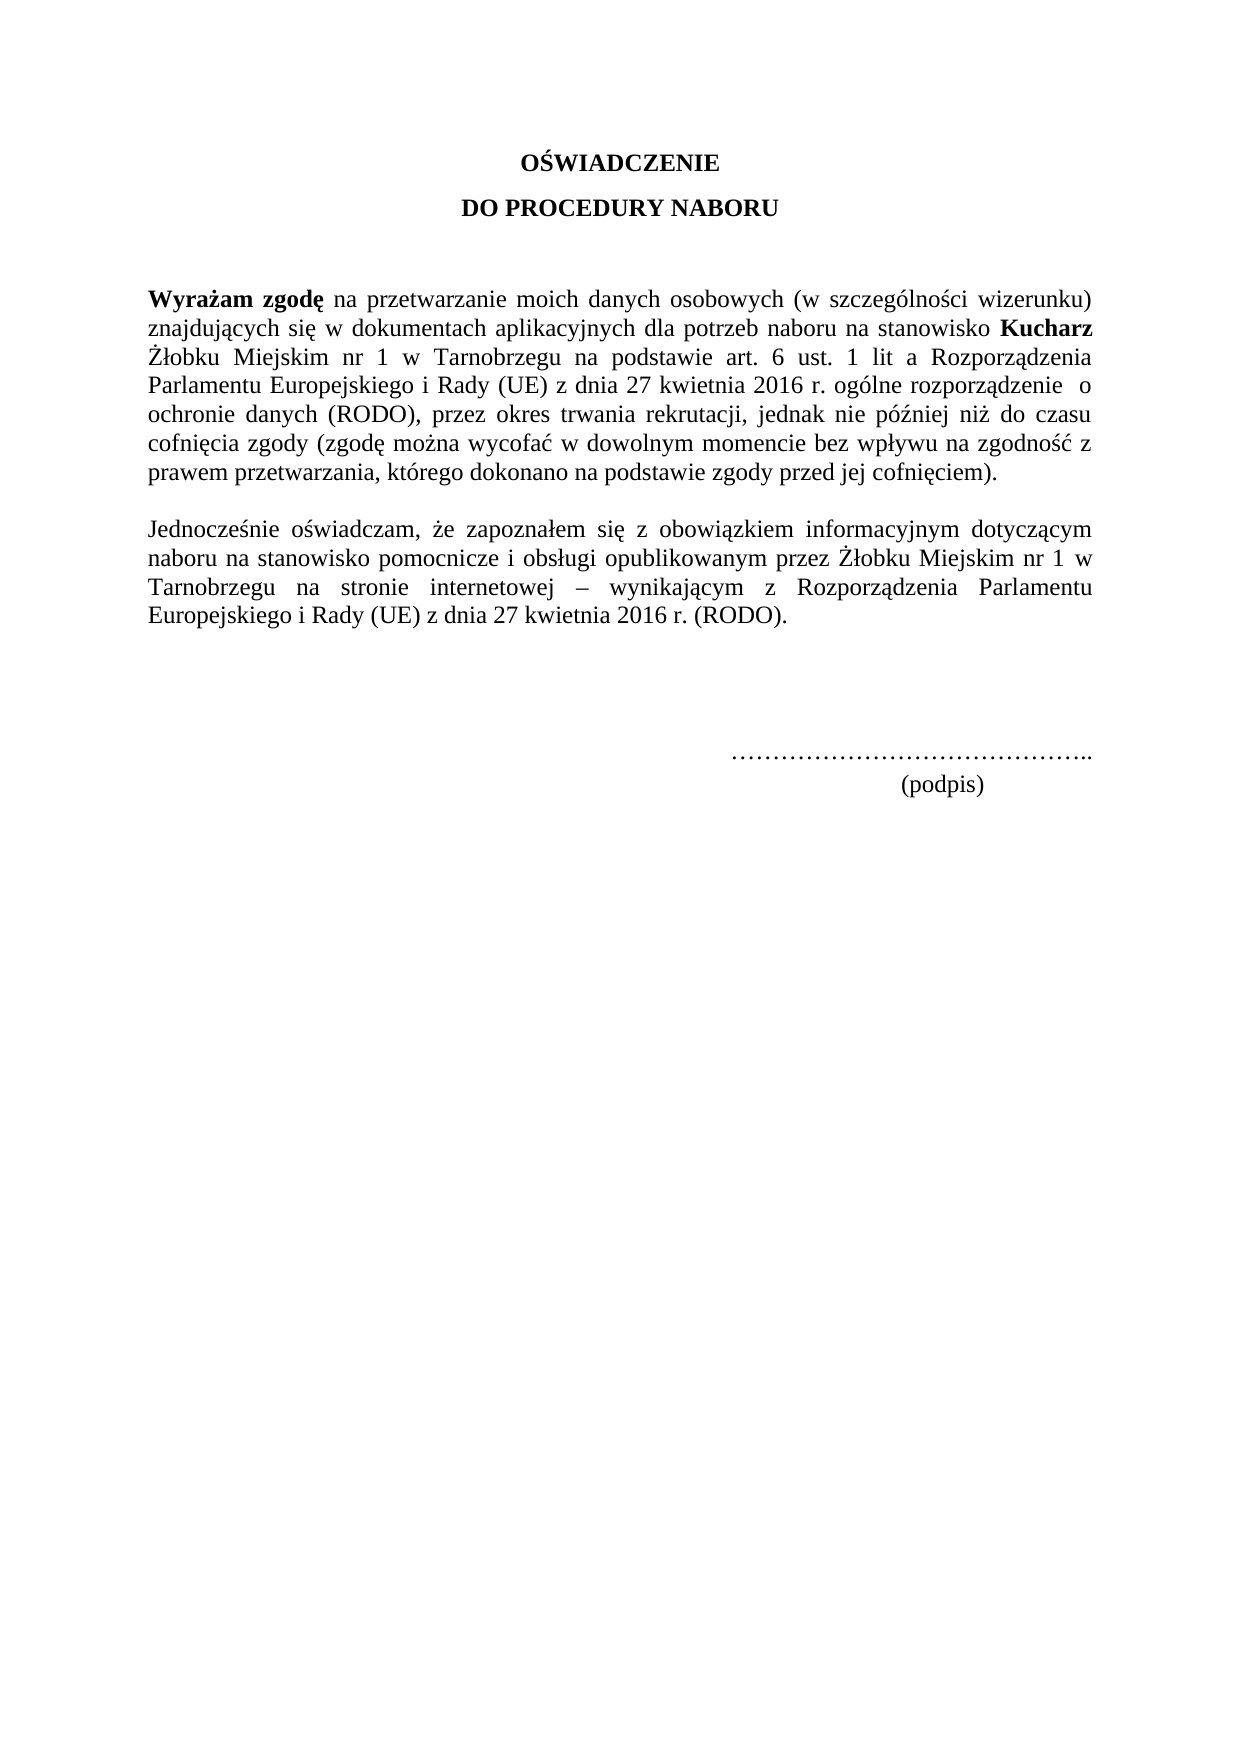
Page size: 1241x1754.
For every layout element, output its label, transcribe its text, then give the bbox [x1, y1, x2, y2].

text Wyrażam zgodę na przetwarzanie moich danych osobowych (w szczególności wizerunku) znajdujących się w dokumentach aplikacyjnych dla potrzeb naboru na stanowisko Kucharz Żłobku Miejskim nr 1 w Tarnobrzegu na podstawie art. 6 ust. 1 lit a Rozporządzenia Parlamentu Europejskiego i Rady (UE) z dnia 27 kwietnia 2016 r. ogólne rozporządzenie o ochronie danych (RODO), przez okres trwania rekrutacji, jednak nie później niż do czasu cofnięcia zgody (zgodę można wycofać w dowolnym momencie bez wpływu na zgodność z prawem przetwarzania, którego dokonano na podstawie zgody przed jej cofnięciem). [148, 284, 1093, 485]
text OŚWIADCZENIE [148, 148, 1093, 176]
text …………………………………….. [148, 736, 1093, 765]
text (podpis) [148, 769, 1093, 798]
text DO PROCEDURY NABORU [148, 193, 1093, 222]
text Jednocześnie oświadczam, że zapoznałem się z obowiązkiem informacyjnym dotyczącym naboru na stanowisko pomocnicze i obsługi opublikowanym przez Żłobku Miejskim nr 1 w Tarnobrzegu na stronie internetowej – wynikającym z Rozporządzenia Parlamentu Europejskiego i Rady (UE) z dnia 27 kwietnia 2016 r. (RODO). [148, 514, 1093, 629]
